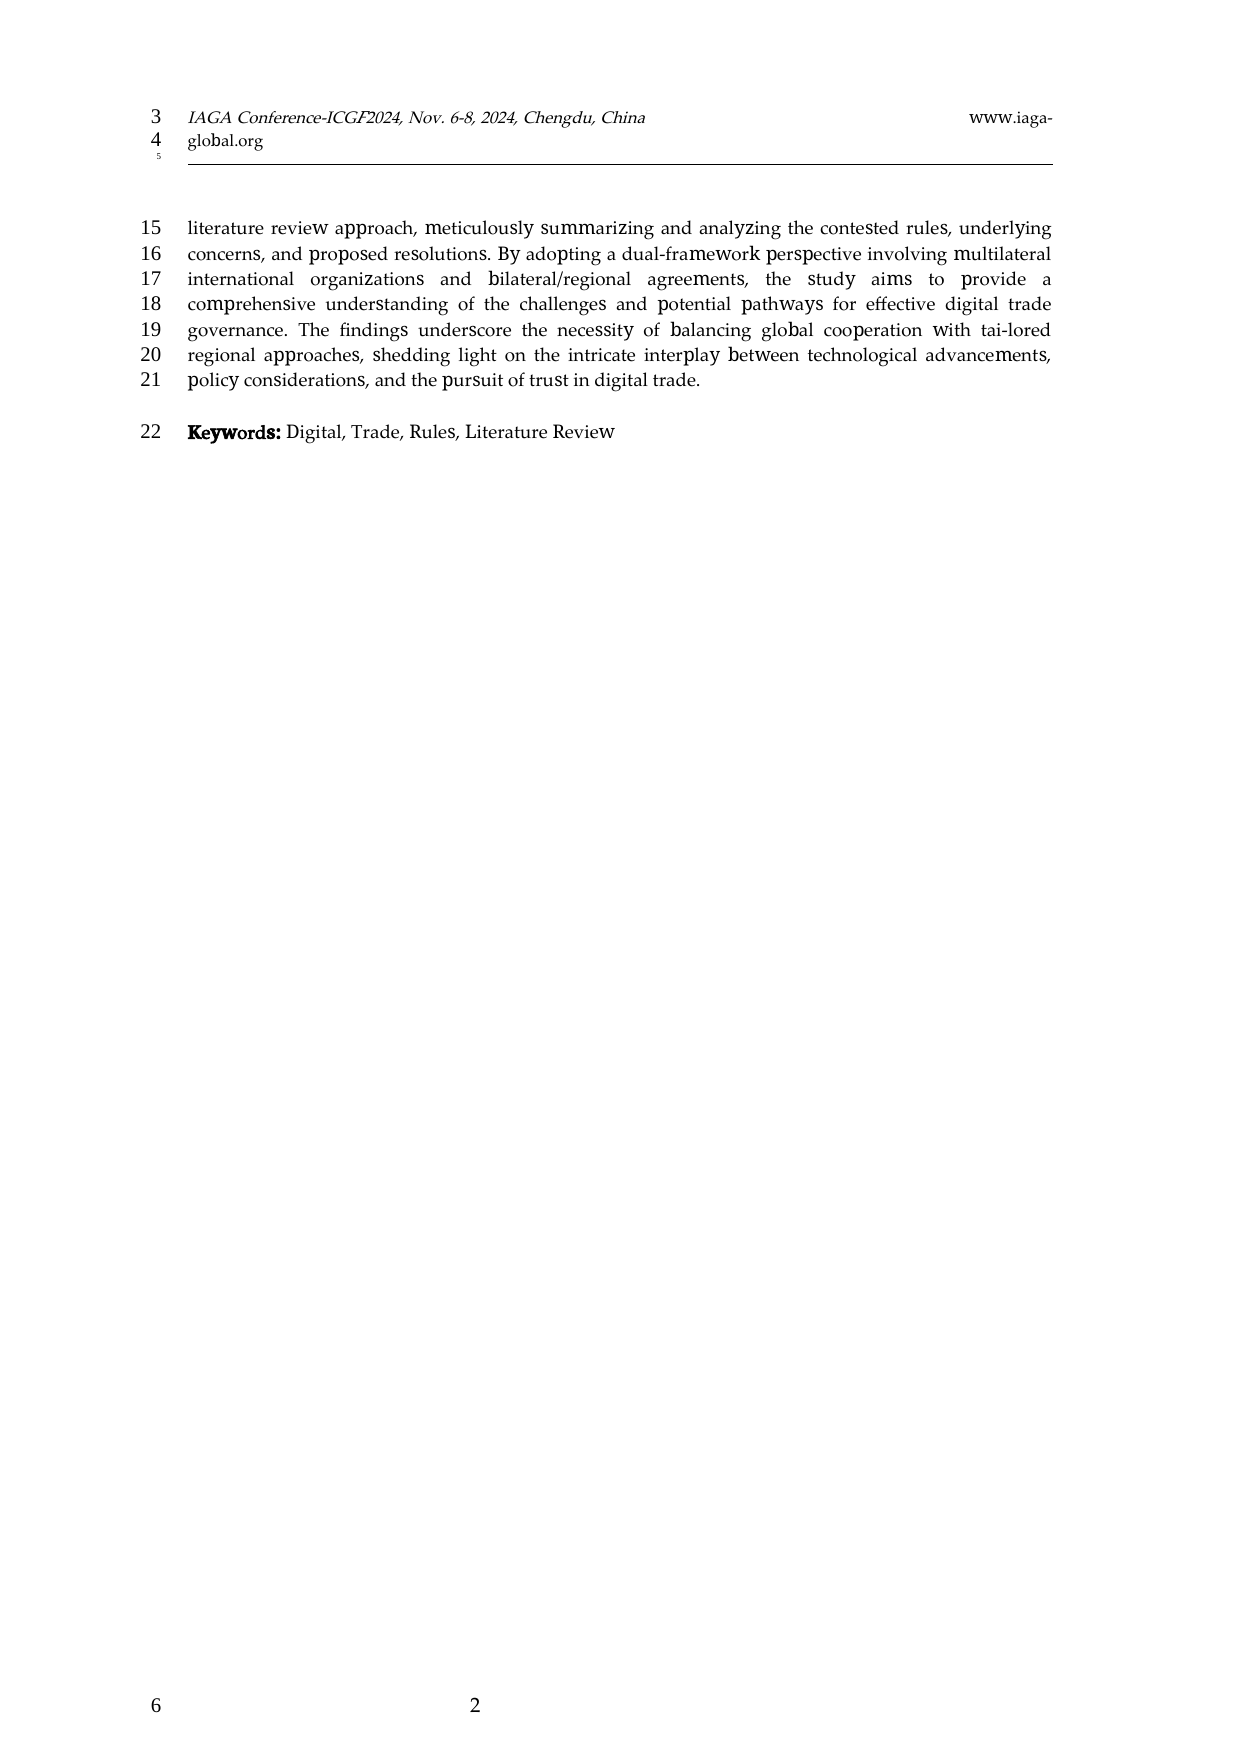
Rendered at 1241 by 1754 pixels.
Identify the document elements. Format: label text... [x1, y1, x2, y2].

text Abstract: In the contemporary global landscape, the significance of international digital trade rules cannot be overstated. This study delves into the pressing disputes within bilateral and regional agreements, unraveling the nuanced dimensions of digital trade govern-ance. Employing a systematic literature review approach, meticulously summarizing and analyzing the contested rules, underlying concerns, and proposed resolutions. By adopting a dual-framework perspective involving multilateral international organizations and bilateral/regional agreements, the study aims to provide a comprehensive understanding of the challenges and potential pathways for effective digital trade governance. The findings underscore the necessity of balancing global cooperation with tai-lored regional approaches, shedding light on the intricate interplay between technological advancements, policy considerations, and the pursuit of trust in digital trade. [187, 215, 1053, 392]
text Keywords: Digital, Trade, Rules, Literature Review [187, 417, 1053, 444]
